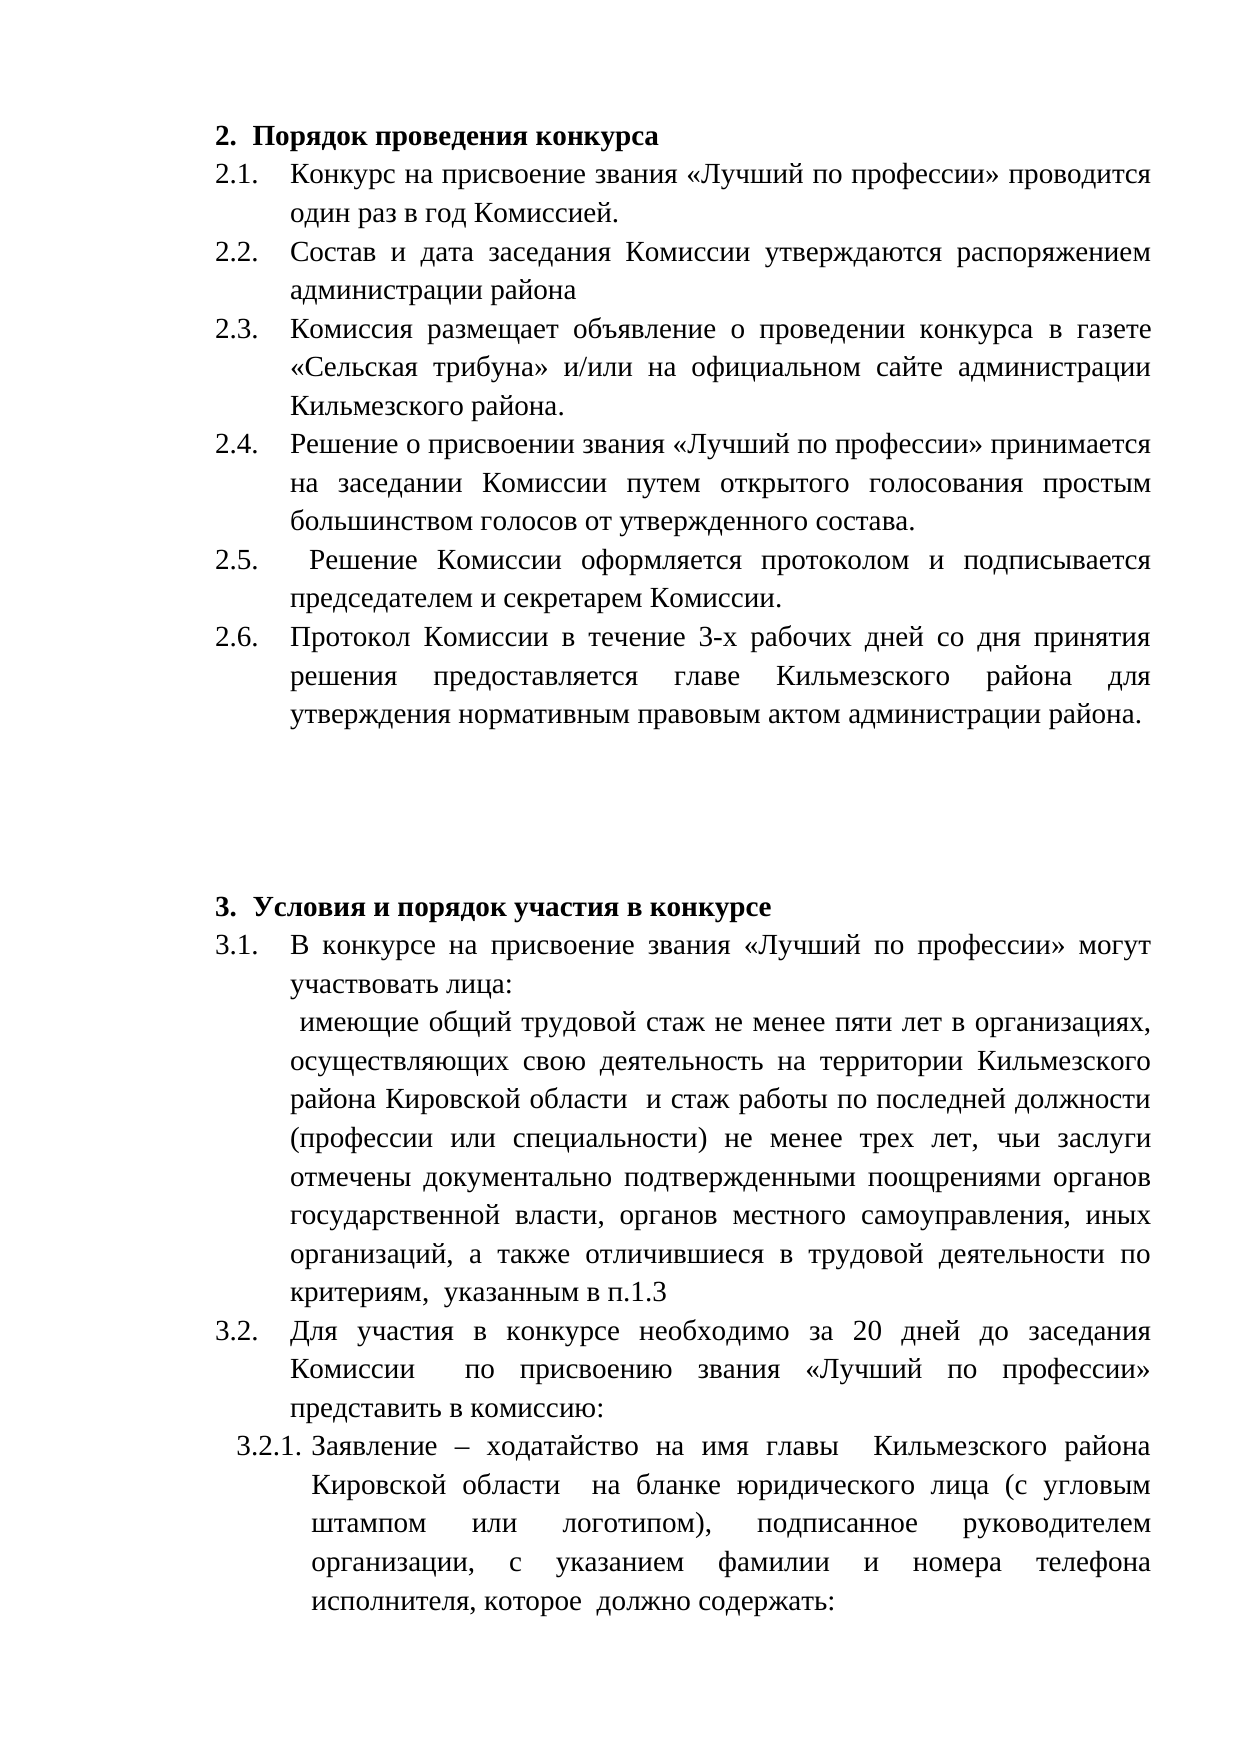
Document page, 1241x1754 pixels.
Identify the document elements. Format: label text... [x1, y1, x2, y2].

list Решение о присвоении звания «Лучший по профессии» принимается на заседании Комиссии путем открытого голосования простым большинством голосов от утвержденного состава. [215, 426, 1152, 537]
list Состав и дата заседания Комиссии утверждаются распоряжением администрации района [215, 234, 1152, 306]
list Порядок проведения конкурса [215, 118, 1152, 152]
list Конкурс на присвоение звания «Лучший по профессии» проводится один раз в год Комиссией. [215, 157, 1152, 229]
list имеющие общий трудовой стаж не менее пяти лет в организациях, осуществляющих свою деятельность на территории Кильмезского района Кировской области и стаж работы по последней должности (профессии или специальности) не менее трех лет, чьи заслуги отмечены документально подтвержденными поощрениями органов государственной власти, органов местного самоуправления, иных организаций, а также отличившиеся в трудовой деятельности по критериям, указанным в п.1.3 [290, 1004, 1152, 1308]
list Протокол Комиссии в течение 3-х рабочих дней со дня принятия решения предоставляется главе Кильмезского района для утверждения нормативным правовым актом администрации района. [215, 619, 1152, 730]
list В конкурсе на присвоение звания «Лучший по профессии» могут участвовать лица: [215, 927, 1152, 999]
list Заявление – ходатайство на имя главы Кильмезского района Кировской области на бланке юридического лица (с угловым штампом или логотипом), подписанное руководителем организации, с указанием фамилии и номера телефона исполнителя, которое должно содержать: [236, 1428, 1152, 1616]
list Для участия в конкурсе необходимо за 20 дней до заседания Комиссии по присвоению звания «Лучший по профессии» представить в комиссию: [215, 1313, 1152, 1423]
list Условия и порядок участия в конкурсе [215, 889, 1152, 922]
list Комиссия размещает объявление о проведении конкурса в газете «Сельская трибуна» и/или на официальном сайте администрации Кильмезского района. [215, 311, 1152, 421]
list Решение Комиссии оформляется протоколом и подписывается председателем и секретарем Комиссии. [215, 542, 1152, 614]
